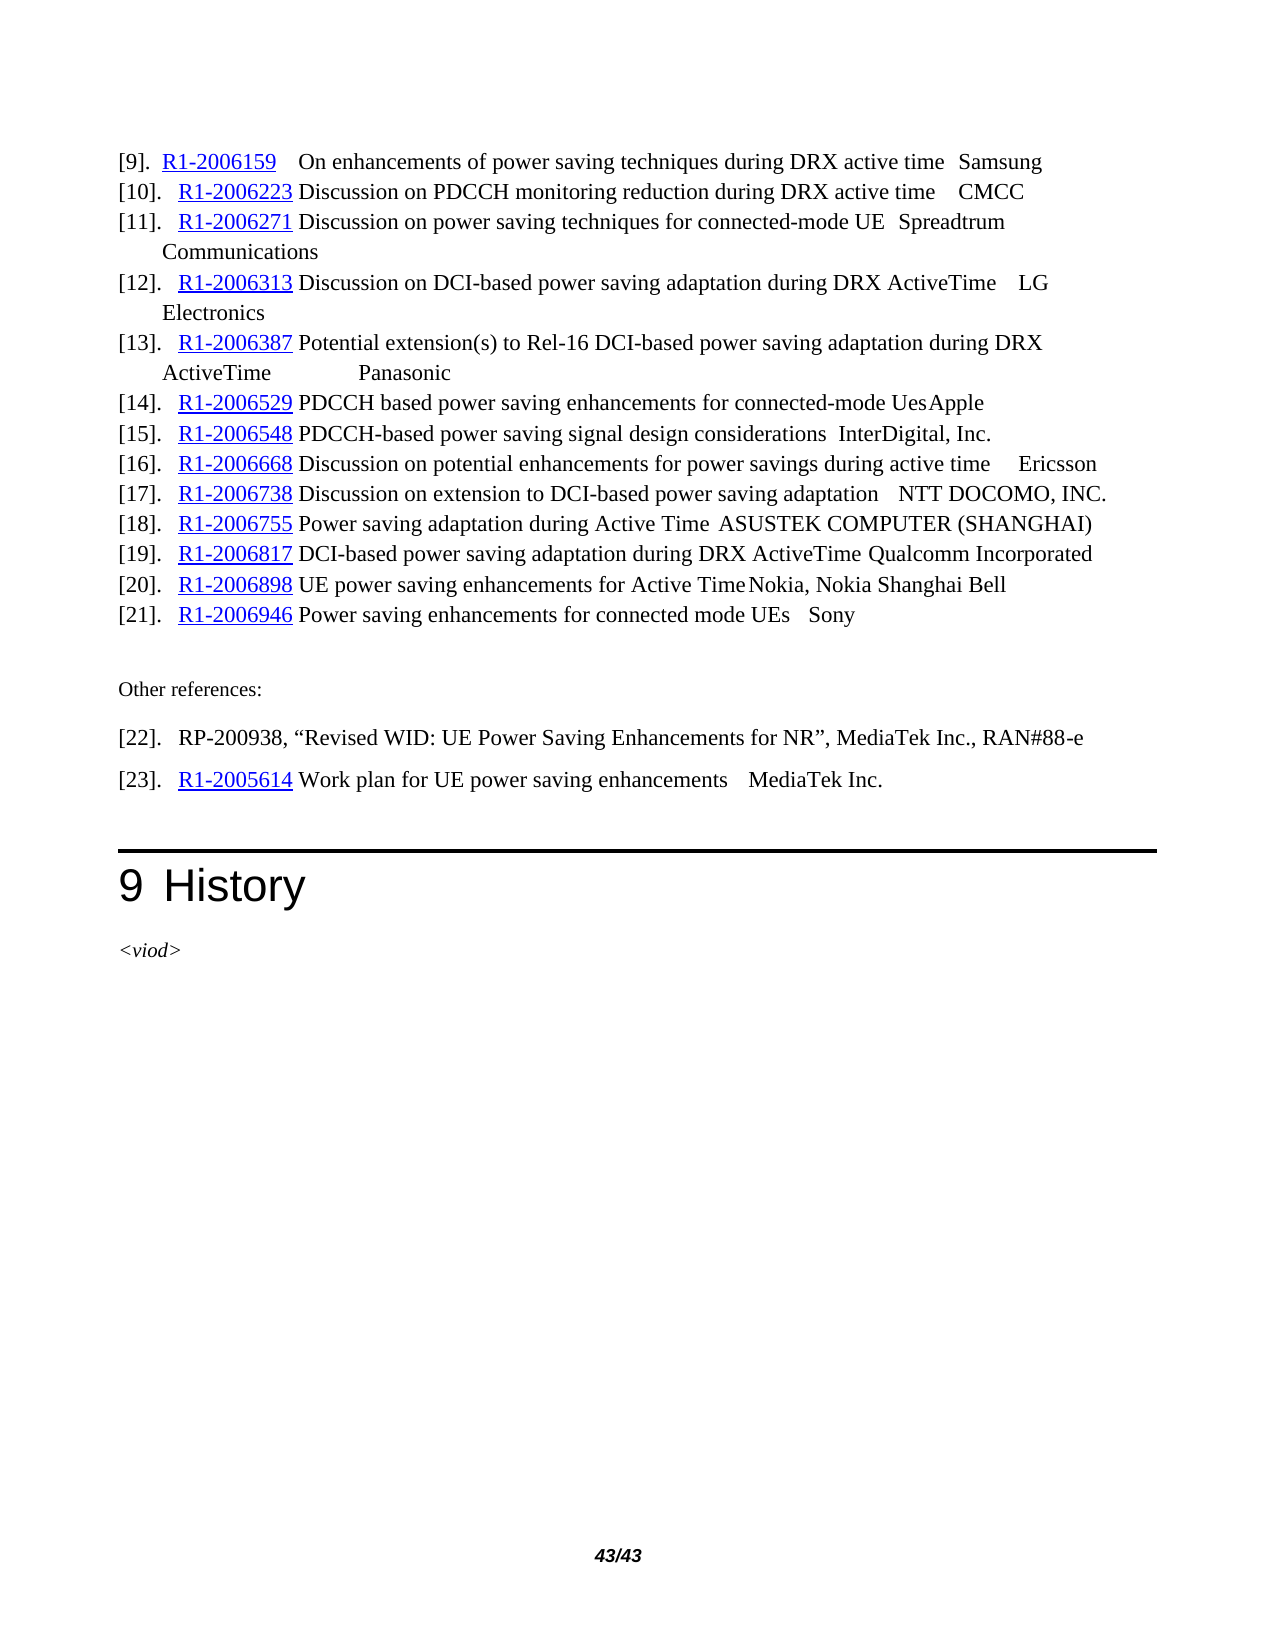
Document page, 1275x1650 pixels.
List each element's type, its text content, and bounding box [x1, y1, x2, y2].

text Other references: [118, 677, 1157, 701]
list R1-2006387 Potential extension(s) to Rel-16 DCI-based power saving adaptation during DRX ActiveTime Panasonic [118, 329, 1157, 386]
list R1-2006738 Discussion on extension to DCI-based power saving adaptation NTT DOCOMO, INC. [118, 480, 1157, 506]
list R1-2006755 Power saving adaptation during Active Time ASUSTEK COMPUTER (SHANGHAI) [118, 510, 1157, 537]
list R1-2006898 UE power saving enhancements for Active Time Nokia, Nokia Shanghai Bell [118, 571, 1157, 597]
list R1-2006159 On enhancements of power saving techniques during DRX active time Samsung [118, 148, 1157, 174]
list R1-2006529 PDCCH based power saving enhancements for connected-mode Ues Apple [118, 389, 1157, 416]
list R1-2006548 PDCCH-based power saving signal design considerations InterDigital, Inc. [118, 419, 1157, 446]
list R1-2006271 Discussion on power saving techniques for connected-mode UE Spreadtrum Communications [118, 208, 1157, 265]
subtitle History [118, 853, 1157, 911]
list R1-2005614 Work plan for UE power saving enhancements MediaTek Inc. [118, 766, 1157, 793]
list R1-2006223 Discussion on PDCCH monitoring reduction during DRX active time CMCC [118, 178, 1157, 204]
list R1-2006946 Power saving enhancements for connected mode UEs Sony [118, 601, 1157, 627]
text <viod> [118, 938, 1157, 962]
list R1-2006313 Discussion on DCI-based power saving adaptation during DRX ActiveTime LG Electronics [118, 268, 1157, 325]
list RP-200938, “Revised WID: UE Power Saving Enhancements for NR”, MediaTek Inc., RAN#88-e [118, 724, 1157, 750]
list R1-2006668 Discussion on potential enhancements for power savings during active time Ericsson [118, 450, 1157, 476]
list R1-2006817 DCI-based power saving adaptation during DRX ActiveTime Qualcomm Incorporated [118, 540, 1157, 567]
